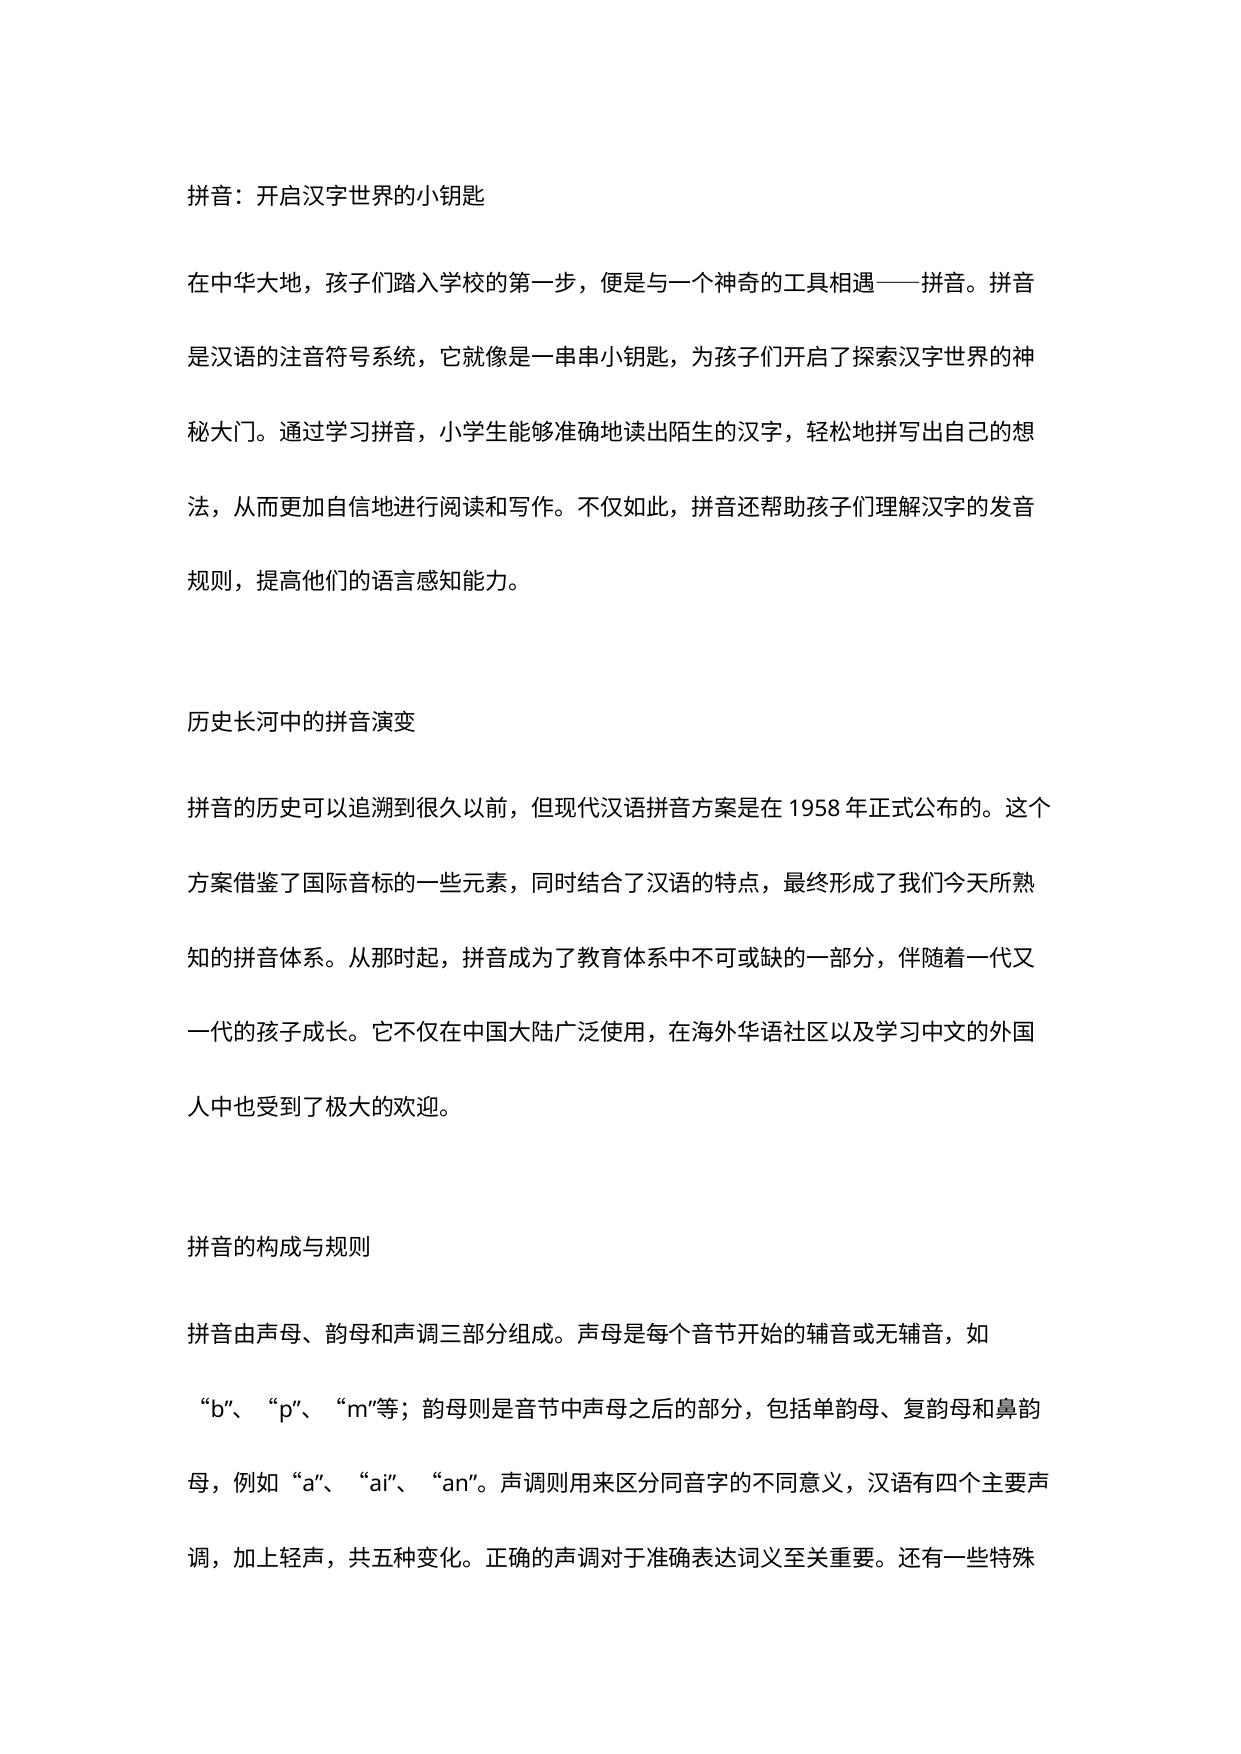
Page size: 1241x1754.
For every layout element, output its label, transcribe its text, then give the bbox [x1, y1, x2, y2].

text 拼音的构成与规则 [187, 1213, 1053, 1278]
text 拼音：开启汉字世界的小钥匙 [187, 162, 1053, 227]
text 在中华大地，孩子们踏入学校的第一步，便是与一个神奇的工具相遇——拼音。拼音是汉语的注音符号系统，它就像是一串串小钥匙，为孩子们开启了探索汉字世界的神秘大门。通过学习拼音，小学生能够准确地读出陌生的汉字，轻松地拼写出自己的想法，从而更加自信地进行阅读和写作。不仅如此，拼音还帮助孩子们理解汉字的发音规则，提高他们的语言感知能力。 [187, 248, 1053, 612]
text 历史长河中的拼音演变 [187, 688, 1053, 753]
text 拼音的历史可以追溯到很久以前，但现代汉语拼音方案是在1958年正式公布的。这个方案借鉴了国际音标的一些元素，同时结合了汉语的特点，最终形成了我们今天所熟知的拼音体系。从那时起，拼音成为了教育体系中不可或缺的一部分，伴随着一代又一代的孩子成长。它不仅在中国大陆广泛使用，在海外华语社区以及学习中文的外国人中也受到了极大的欢迎。 [187, 774, 1053, 1138]
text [187, 1300, 1053, 1589]
